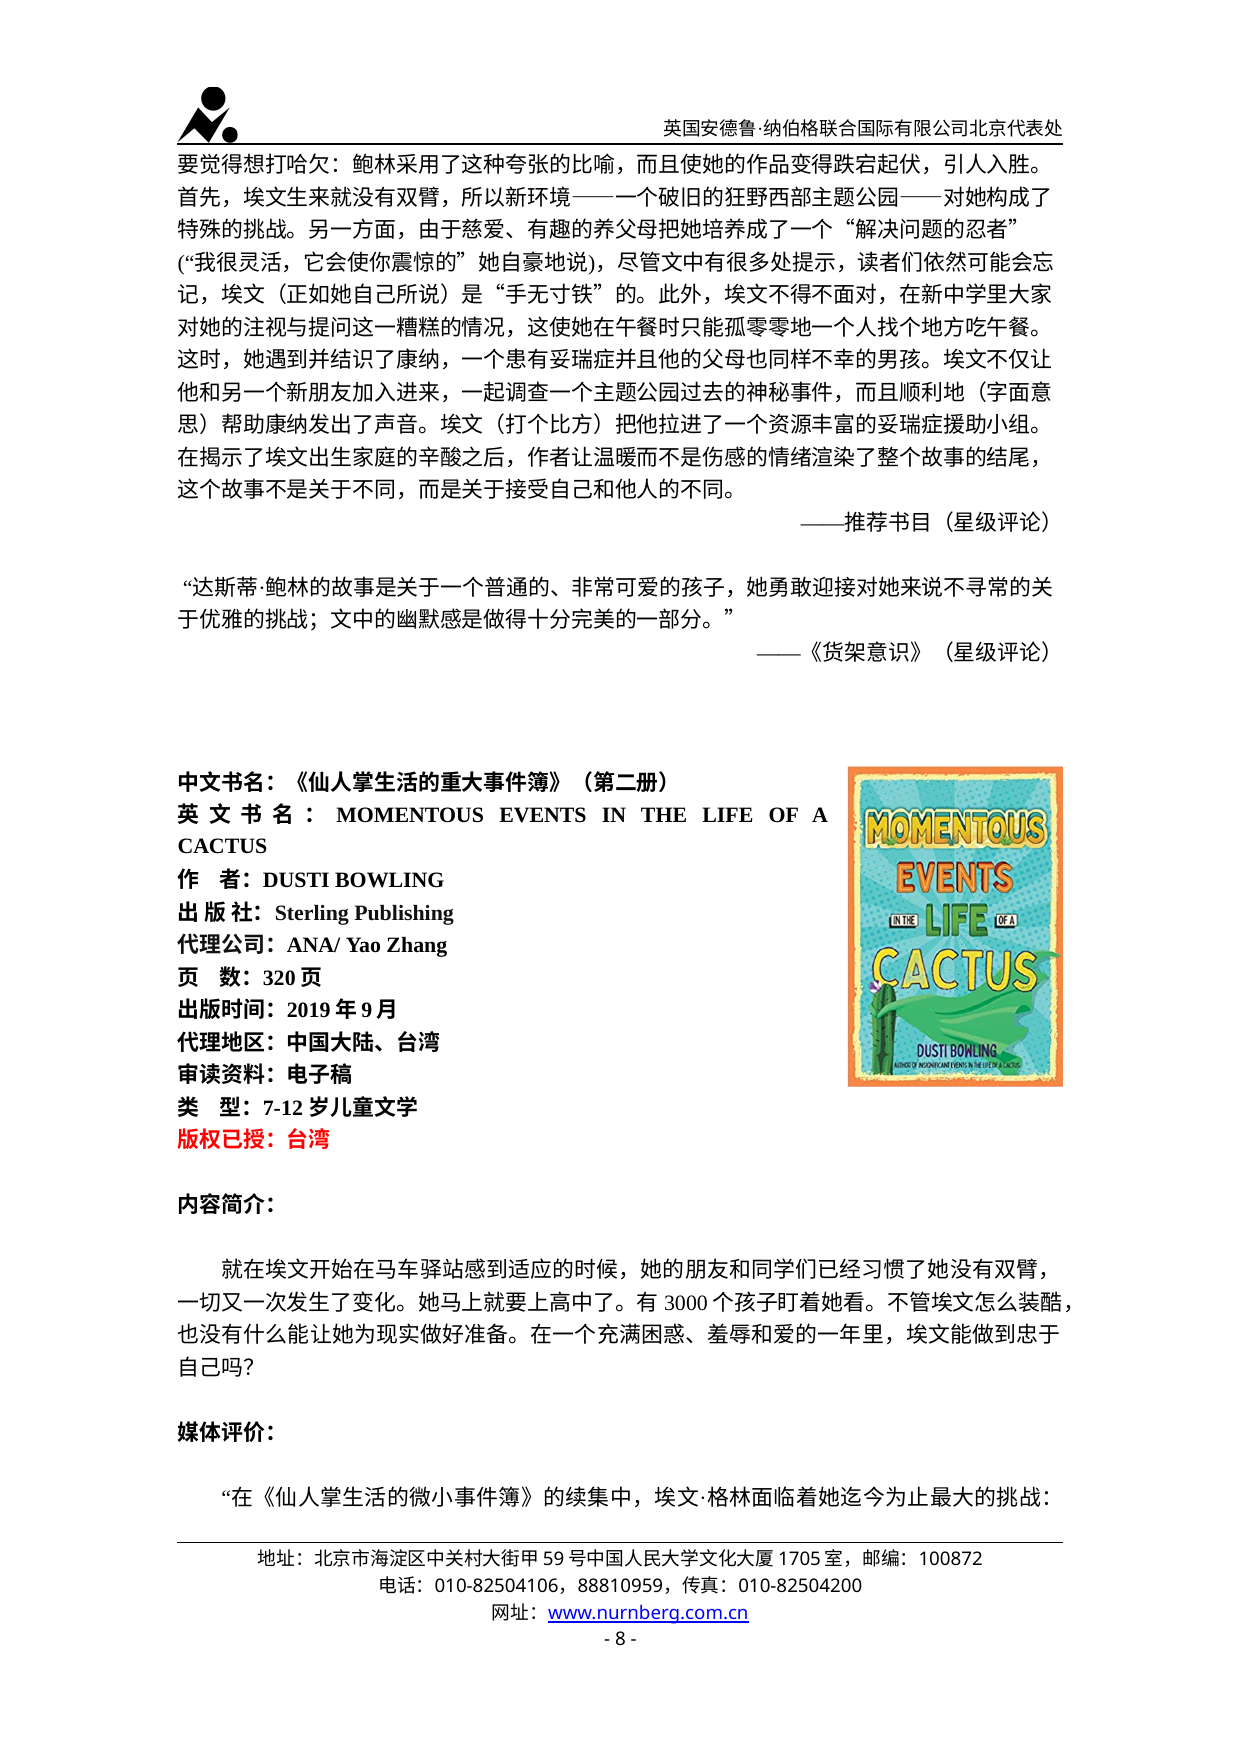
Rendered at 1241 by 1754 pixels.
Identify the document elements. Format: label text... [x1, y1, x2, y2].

picture [847, 766, 1063, 1087]
text 出 版 社：Sterling Publishing [177, 894, 847, 927]
text 媒体评价： [177, 1414, 1063, 1447]
text ——推荐书目（星级评论） [177, 504, 1063, 537]
text 出版时间：2019年9月 [177, 992, 847, 1024]
text 代理地区：中国大陆、台湾 [177, 1024, 847, 1057]
text 中文书名：《仙人掌生活的重大事件簿》（第二册） [177, 764, 1063, 797]
text 版权已授：台湾 [177, 1122, 1063, 1154]
text 代理公司：ANA/ Yao Zhang [177, 927, 847, 959]
picture [177, 87, 238, 143]
text 英文书名：MOMENTOUS EVENTS IN THE LIFE OF A CACTUS [177, 797, 847, 862]
text ——《货架意识》（星级评论） [177, 634, 1063, 667]
text 类 型：7-12 岁儿童文学 [177, 1089, 1063, 1122]
text 作 者：Dusti Bowling [177, 862, 847, 894]
text 页 数：320页 [177, 959, 847, 992]
text “达斯蒂·鲍林的故事是关于一个普通的、非常可爱的孩子，她勇敢迎接对她来说不寻常的关于优雅的挑战；文中的幽默感是做得十分完美的一部分。” [177, 569, 1063, 634]
text 审读资料：电子稿 [177, 1057, 1063, 1089]
text 内容简介： [177, 1187, 1063, 1219]
text 就在埃文开始在马车驿站感到适应的时候，她的朋友和同学们已经习惯了她没有双臂，一切又一次发生了变化。她马上就要上高中了。有3000个孩子盯着她看。不管埃文怎么装酷，也没有什么能让她为现实做好准备。在一个充满困惑、羞辱和爱的一年里，埃文能做到忠于自己吗？ [177, 1252, 1063, 1382]
